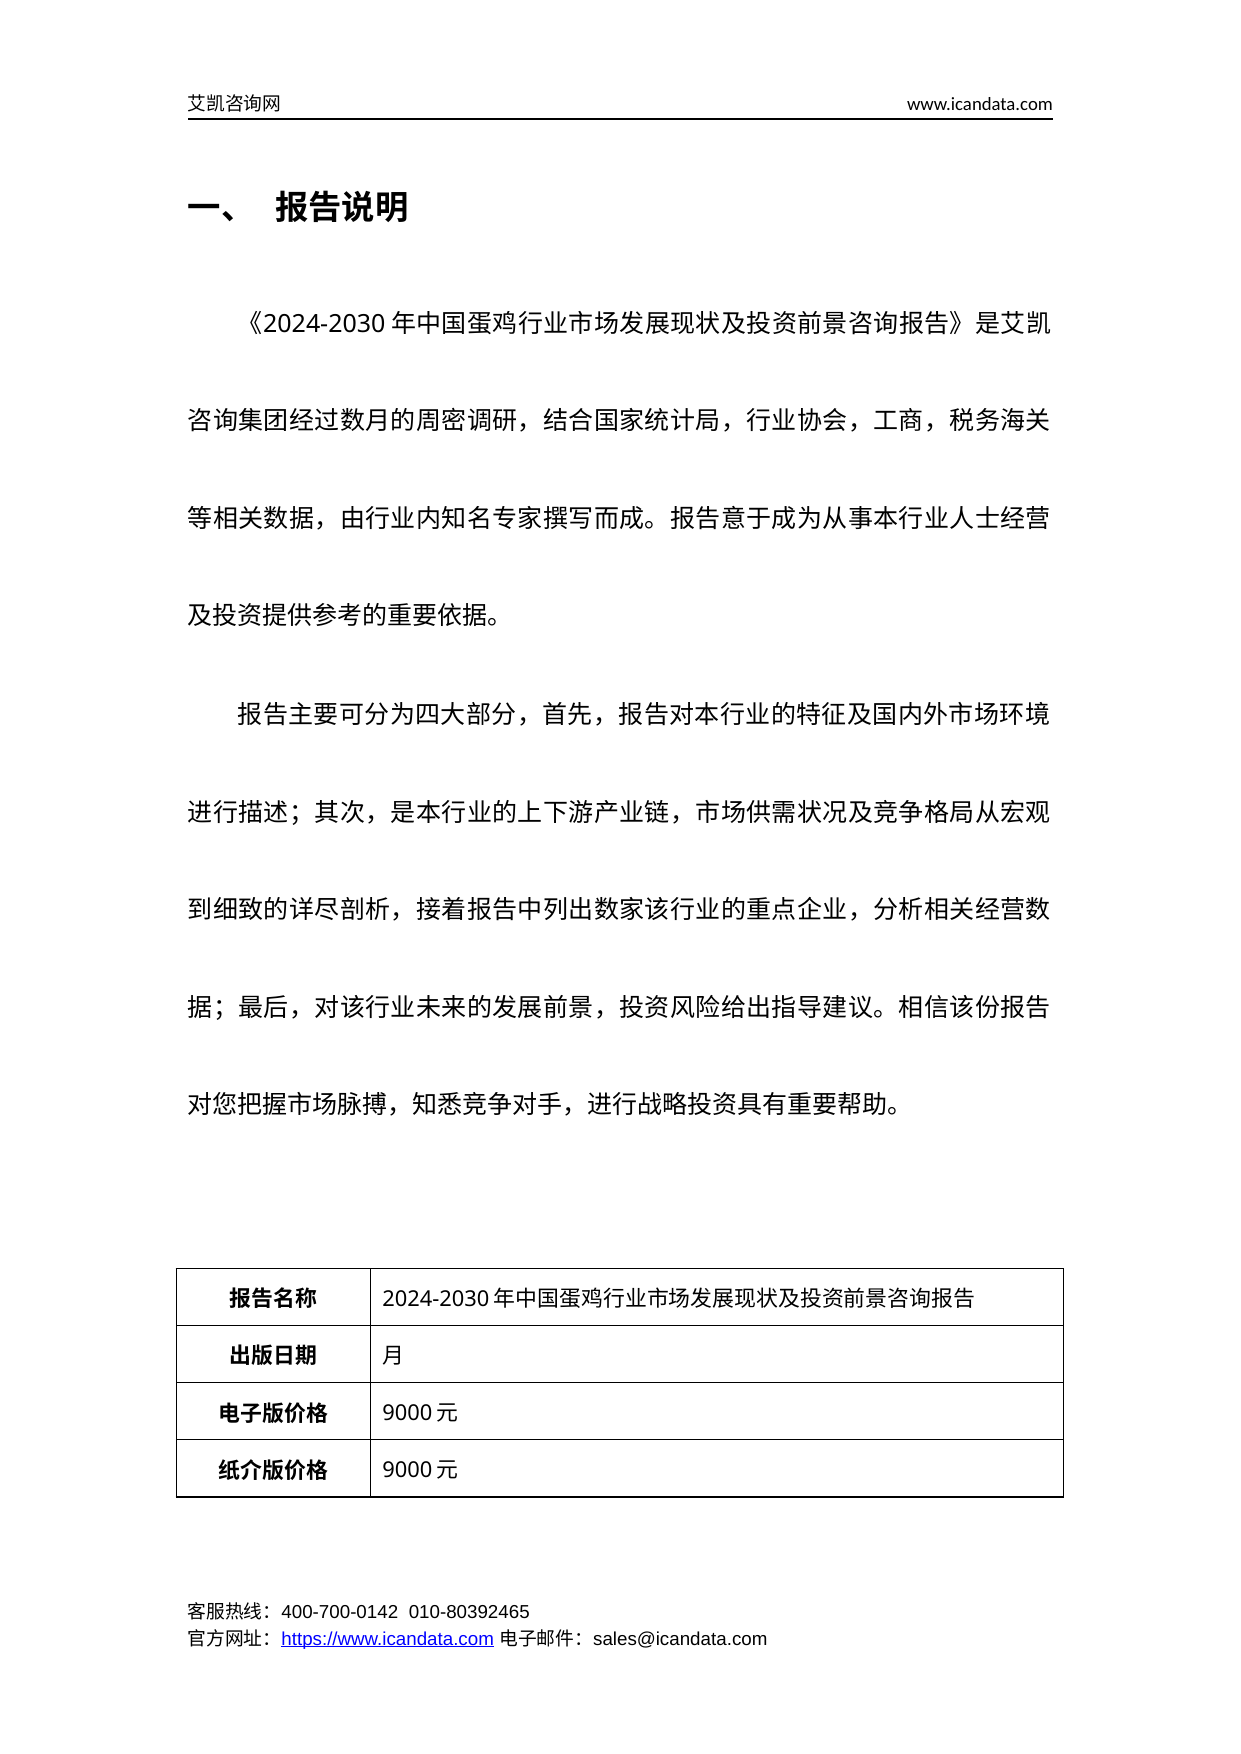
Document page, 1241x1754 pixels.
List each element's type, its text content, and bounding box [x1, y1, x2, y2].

subtitle 报告说明 [187, 172, 1053, 237]
table_header 2024-2030年中国蛋鸡行业市场发展现状及投资前景咨询报告 [371, 1269, 1063, 1325]
text 报告主要可分为四大部分，首先，报告对本行业的特征及国内外市场环境进行描述；其次，是本行业的上下游产业链，市场供需状况及竞争格局从宏观到细致的详尽剖析，接着报告中列出数家该行业的重点企业，分析相关经营数据；最后，对该行业未来的发展前景，投资风险给出指导建议。相信该份报告对您把握市场脉搏，知悉竞争对手，进行战略投资具有重要帮助。 [187, 681, 1053, 1136]
table_cell 月 [371, 1326, 1063, 1382]
table_cell 出版日期 [177, 1326, 370, 1382]
table_cell 纸介版价格 [177, 1440, 370, 1496]
table_cell 9000元 [371, 1383, 1063, 1439]
table_header 报告名称 [177, 1269, 370, 1325]
text 《2024-2030年中国蛋鸡行业市场发展现状及投资前景咨询报告》是艾凯咨询集团经过数月的周密调研，结合国家统计局，行业协会，工商，税务海关等相关数据，由行业内知名专家撰写而成。报告意于成为从事本行业人士经营及投资提供参考的重要依据。 [187, 289, 1053, 646]
table_cell 电子版价格 [177, 1383, 370, 1439]
table_cell 9000元 [371, 1440, 1063, 1496]
